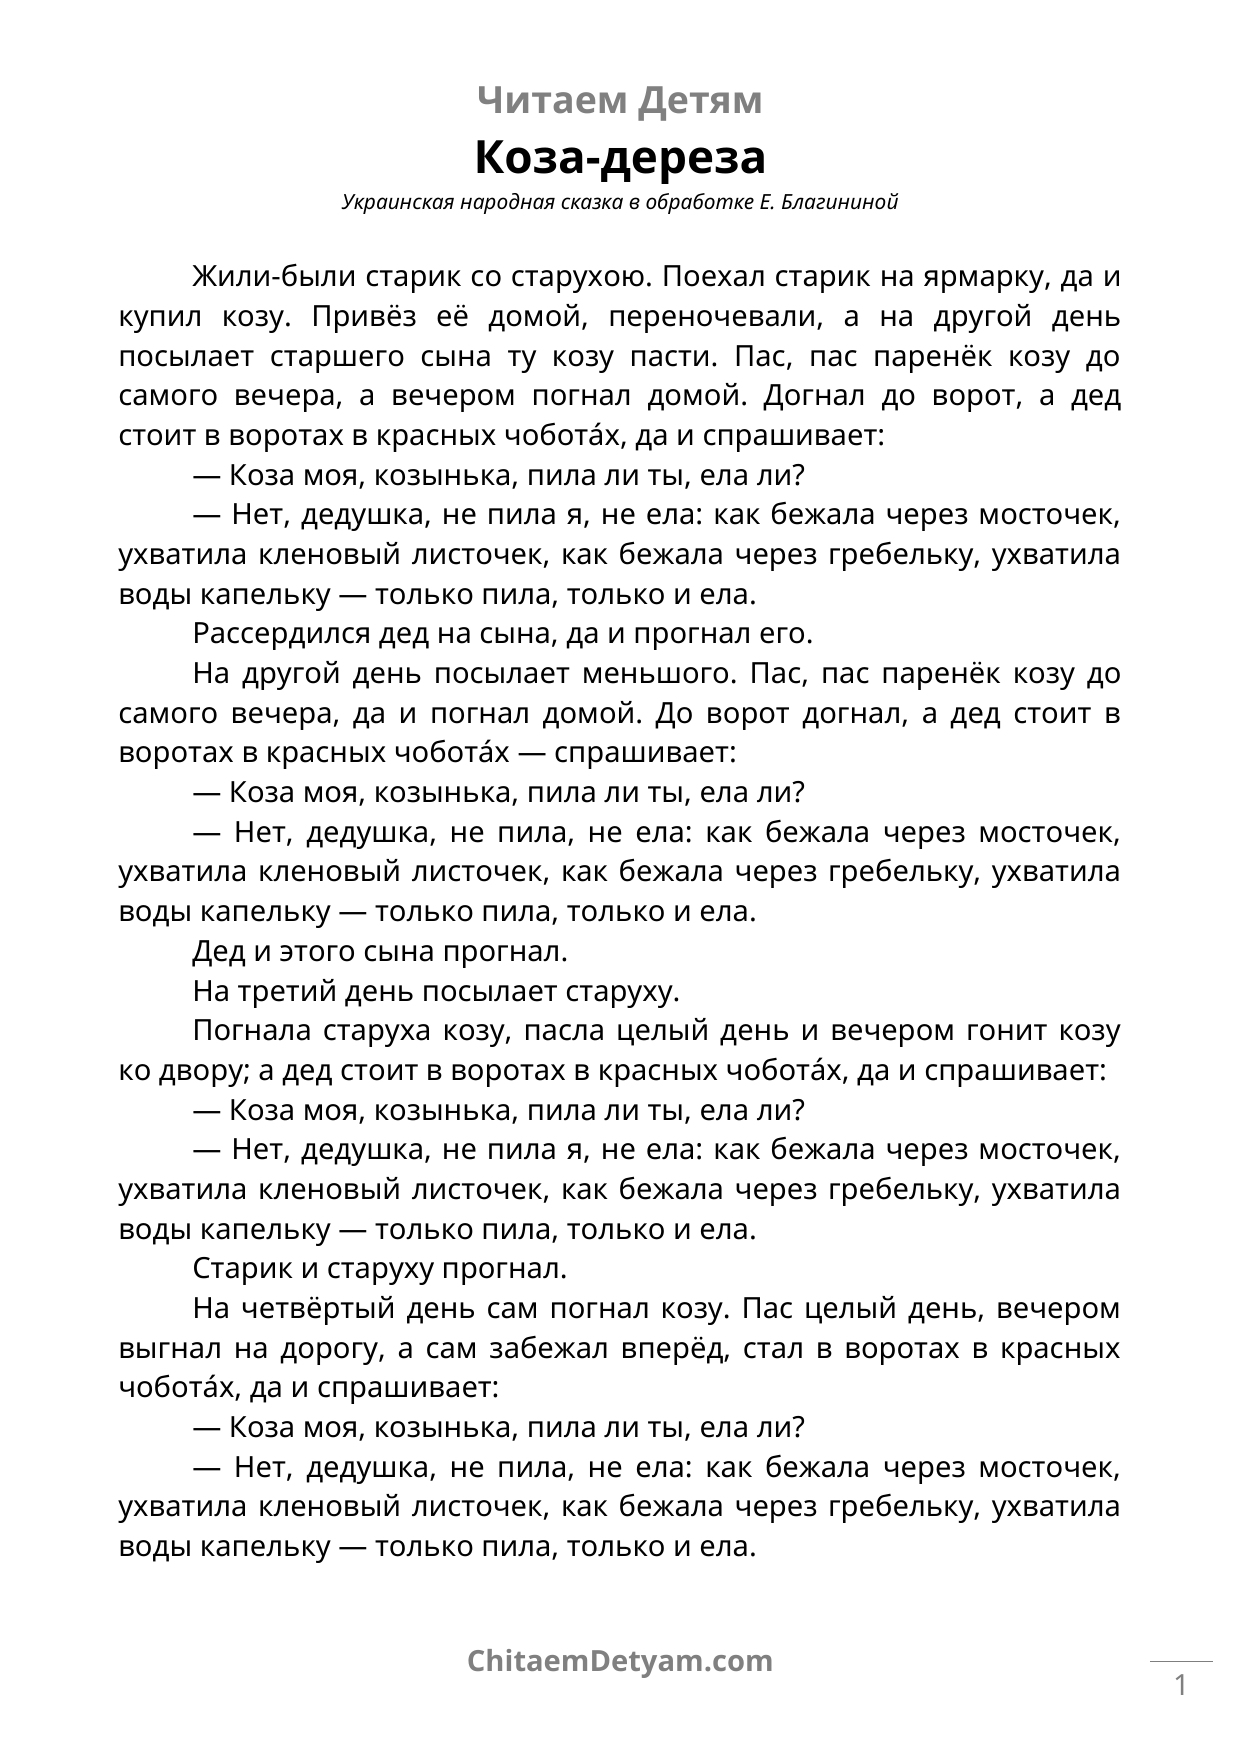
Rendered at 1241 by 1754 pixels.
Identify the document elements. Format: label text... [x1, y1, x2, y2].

text Дед и этого сына прогнал. [118, 930, 1122, 970]
text — Коза моя, козынька, пила ли ты, ела ли? [118, 1089, 1122, 1128]
text Коза-дереза Украинская народная сказка в обработке Е. Благининой [118, 125, 1122, 216]
text — Нет, дедушка, не пила я, не ела: как бежала через мосточек, ухватила кленовый листочек, как бежала через гребельку, ухватила воды капельку — только пила, только и ела. [118, 493, 1122, 613]
text Старик и старуху прогнал. [118, 1248, 1122, 1287]
text На другой день посылает меньшого. Пас, пас паренёк козу до самого вечера, да и погнал домой. До ворот догнал, а дед стоит в воротах в красных чобота́х — спрашивает: [118, 652, 1122, 771]
text Рассердился дед на сына, да и прогнал его. [118, 613, 1122, 652]
text На третий день посылает старуху. [118, 970, 1122, 1009]
text Погнала старуха козу, пасла целый день и вечером гонит козу ко двору; а дед стоит в воротах в красных чобота́х, да и спрашивает: [118, 1009, 1122, 1089]
text — Нет, дедушка, не пила, не ела: как бежала через мосточек, ухватила кленовый листочек, как бежала через гребельку, ухватила воды капельку — только пила, только и ела. [118, 1446, 1122, 1565]
text — Коза моя, козынька, пила ли ты, ела ли? [118, 771, 1122, 811]
text — Нет, дедушка, не пила я, не ела: как бежала через мосточек, ухватила кленовый листочек, как бежала через гребельку, ухватила воды капельку — только пила, только и ела. [118, 1128, 1122, 1248]
text — Коза моя, козынька, пила ли ты, ела ли? [118, 1406, 1122, 1446]
text Жили-были старик со старухою. Поехал старик на ярмарку, да и купил козу. Привёз её домой, переночевали, а на другой день посылает старшего сына ту козу пасти. Пас, пас паренёк козу до самого вечера, а вечером погнал домой. Догнал до ворот, а дед стоит в воротах в красных чобота́х, да и спрашивает: [118, 255, 1122, 454]
text На четвёртый день сам погнал козу. Пас целый день, вечером выгнал на дорогу, а сам забежал вперёд, стал в воротах в красных чобота́х, да и спрашивает: [118, 1287, 1122, 1406]
text — Нет, дедушка, не пила, не ела: как бежала через мосточек, ухватила кленовый листочек, как бежала через гребельку, ухватила воды капельку — только пила, только и ела. [118, 811, 1122, 930]
text — Коза моя, козынька, пила ли ты, ела ли? [118, 454, 1122, 493]
